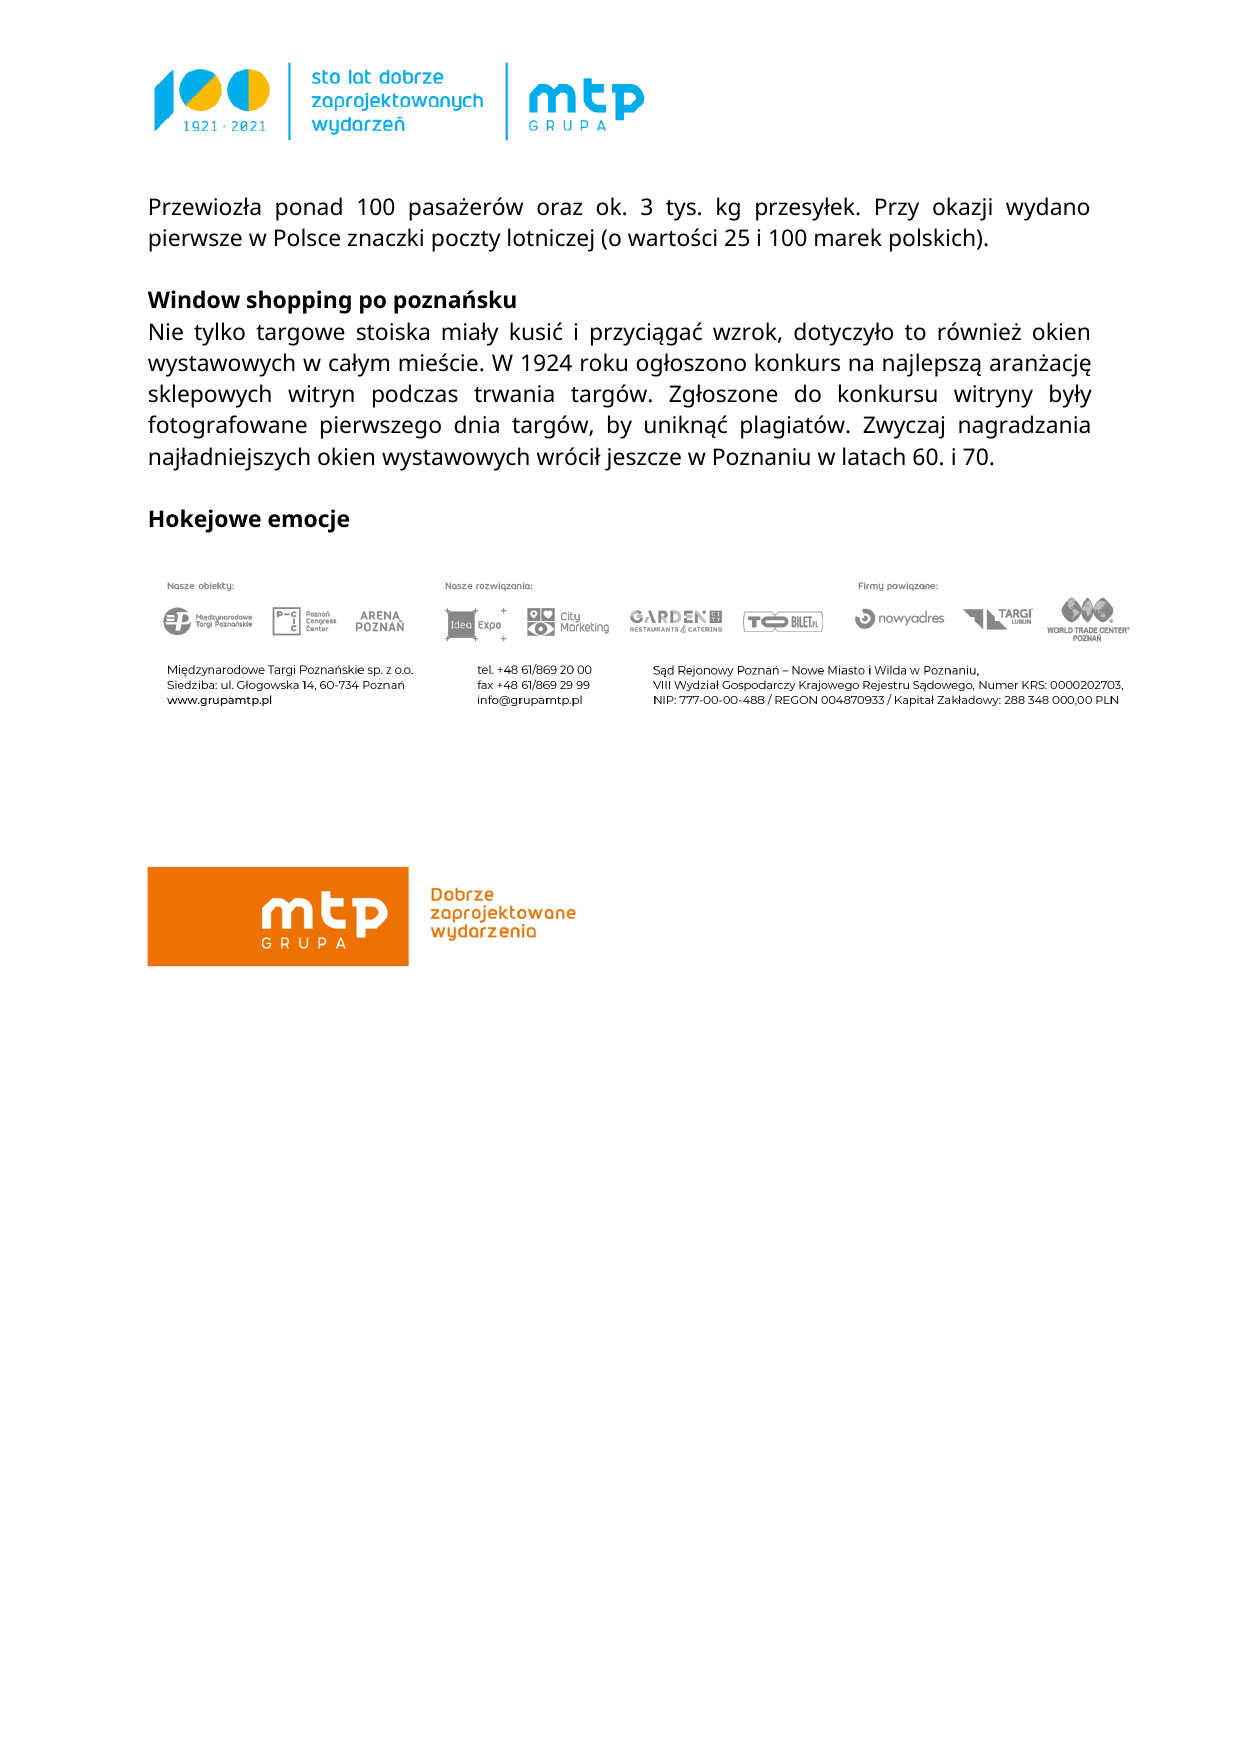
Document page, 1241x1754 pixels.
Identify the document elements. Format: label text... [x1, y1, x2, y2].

picture [147, 23, 669, 191]
text Nie tylko targowe stoiska miały kusić i przyciągać wzrok, dotyczyło to również okien wystawowych w całym mieście. W 1924 roku ogłoszono konkurs na najlepszą aranżację sklepowych witryn podczas trwania targów. Zgłoszone do konkursu witryny były fotografowane pierwszego dnia targów, by uniknąć plagiatów. Zwyczaj nagradzania najładniejszych okien wystawowych wrócił jeszcze w Poznaniu w latach 60. i 70. [148, 316, 1092, 472]
text Window shopping po poznańsku [148, 284, 1092, 316]
picture [147, 812, 1093, 1754]
text Na pierwszy Targ Poznański można było przylecieć samolotem z Gdańska i Warszawy. Loty zapewniało Towarzystwo Komunikacji Powietrznej „Aerotarg”. Pierwszy kurs do Warszawy odbył się już 29 maja 1921 r. Trwał około dwóch godzin, a za bilet trzeba było zapłacić niemałą sumę 6 tys. marek polskich. Linia lotnicza działała do 16 czerwca 1621. Przewiozła ponad 100 pasażerów oraz ok. 3 tys. kg przesyłek. Przy okazji wydano pierwsze w Polsce znaczki poczty lotniczej (o wartości 25 i 100 marek polskich). [148, 191, 1092, 253]
picture [147, 536, 1241, 785]
text Hokejowe emocje [148, 503, 1092, 534]
